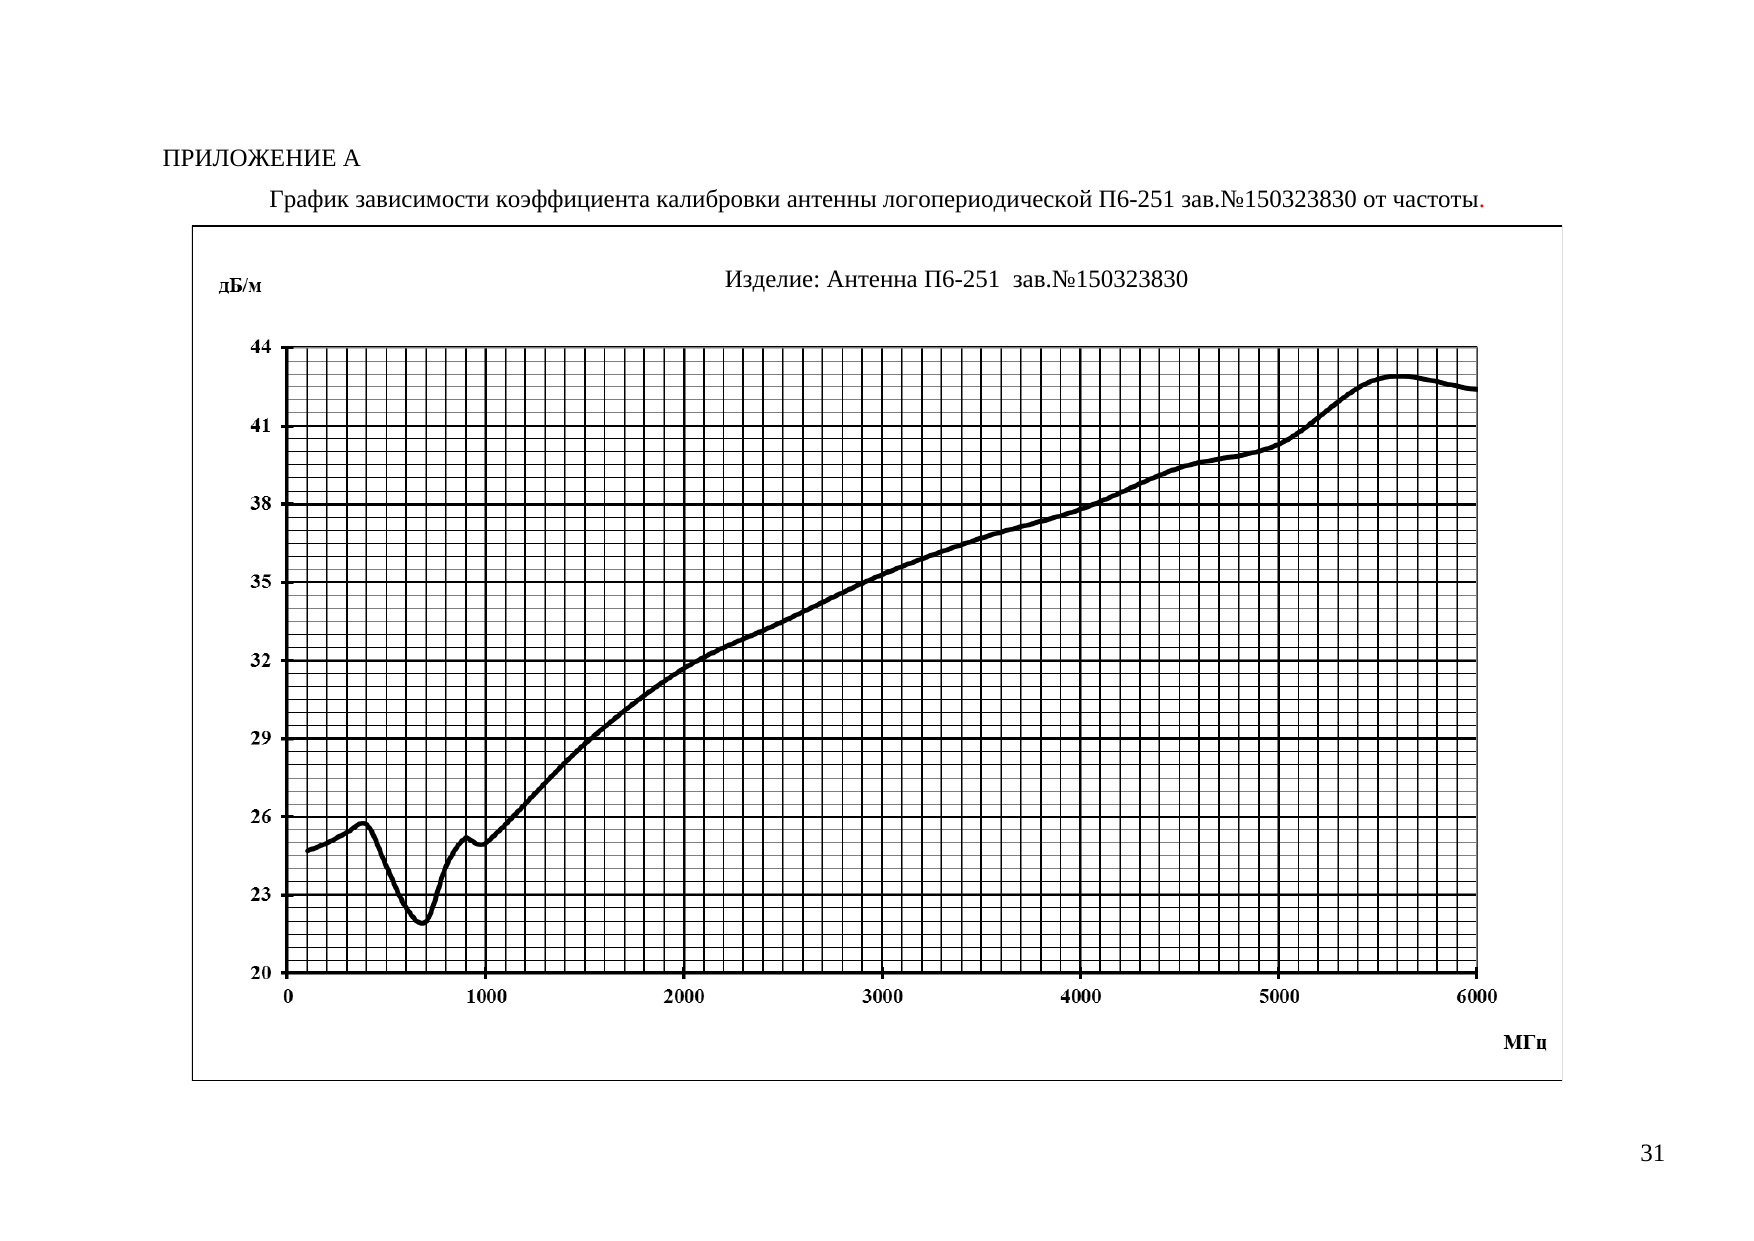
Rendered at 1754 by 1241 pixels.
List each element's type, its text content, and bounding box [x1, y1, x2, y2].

subtitle ПРИЛОЖЕНИЕ А [89, 143, 1665, 172]
picture [191, 225, 1563, 1081]
text График зависимости коэффициента калибровки антенны логопериодической П6-251 зав.№150323830 от частоты. [89, 184, 1665, 213]
